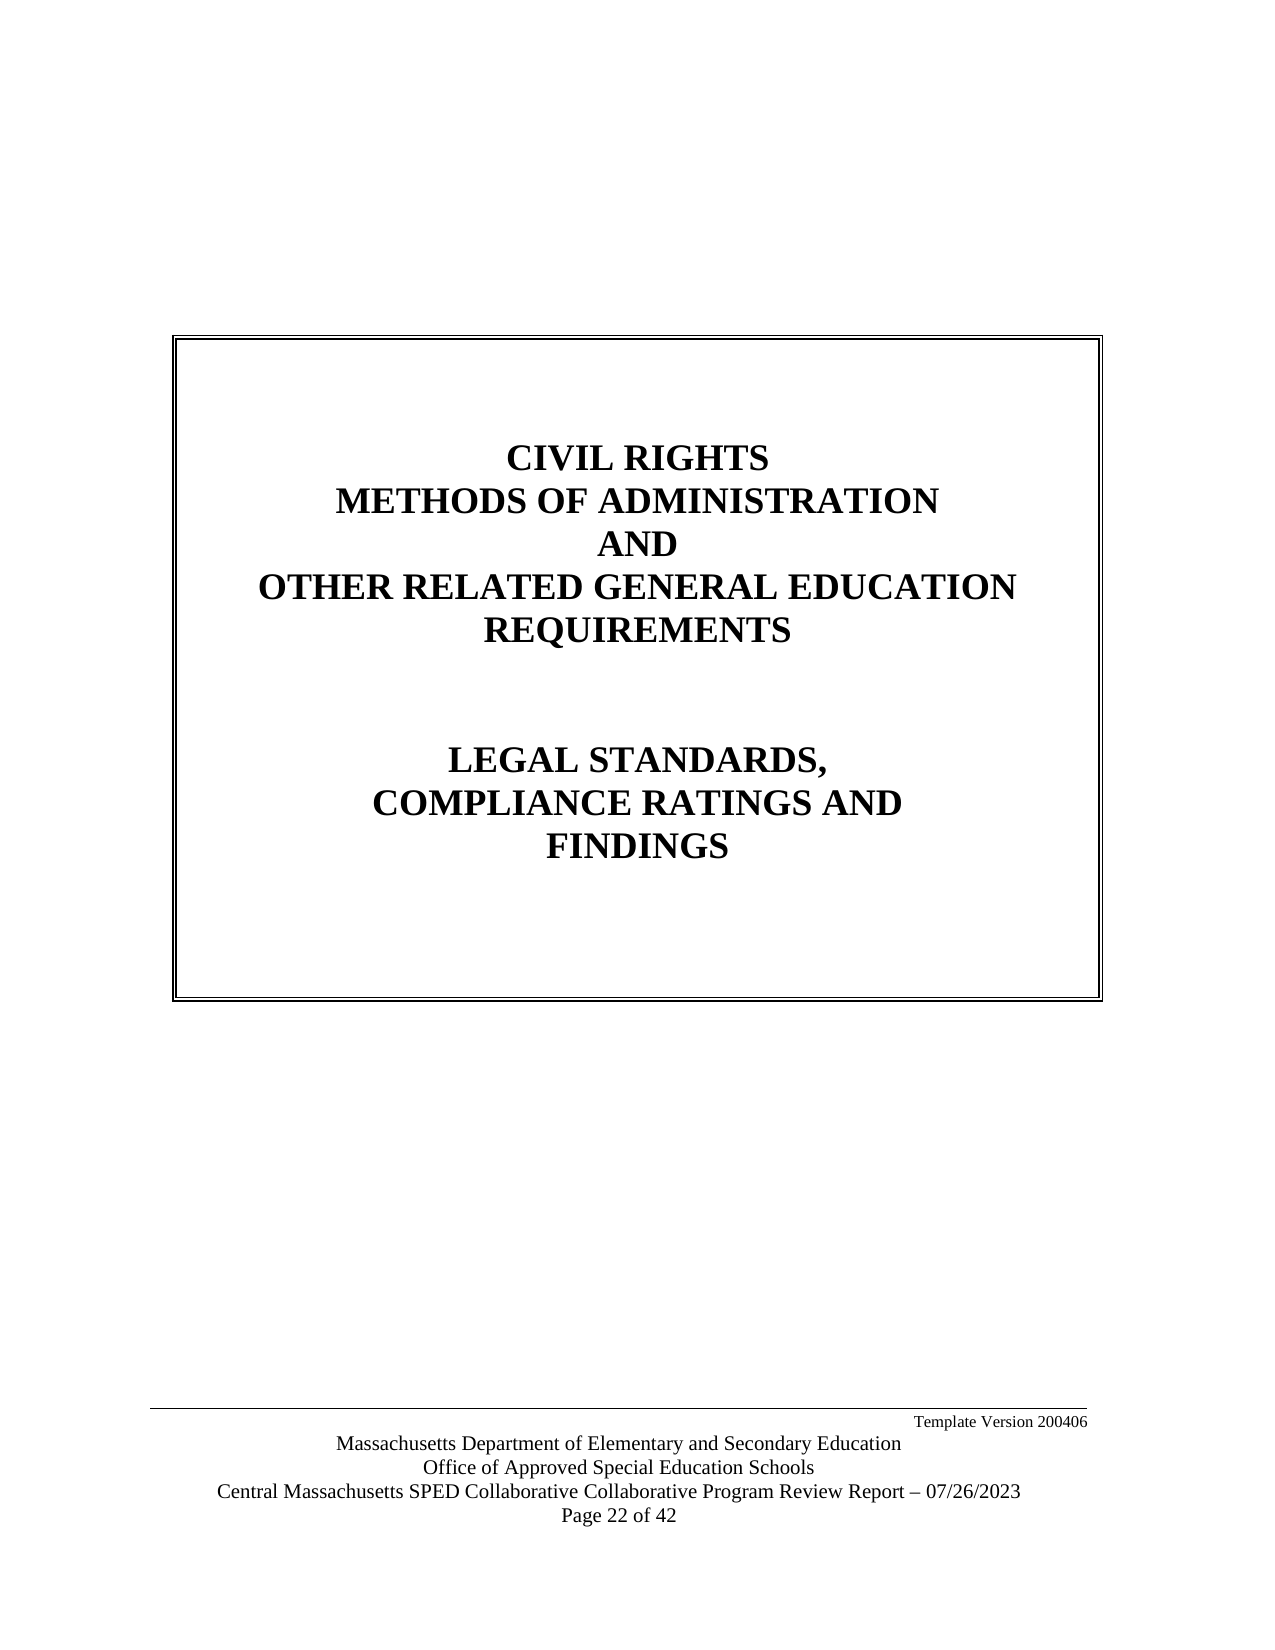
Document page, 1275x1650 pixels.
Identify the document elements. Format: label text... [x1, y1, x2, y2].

table_header CIVIL RIGHTS METHODS OF ADMINISTRATION AND OTHER RELATED GENERAL EDUCATION REQUIREMENTS LEGAL STANDARDS, COMPLIANCE RATINGS AND FINDINGS [177, 340, 1098, 996]
